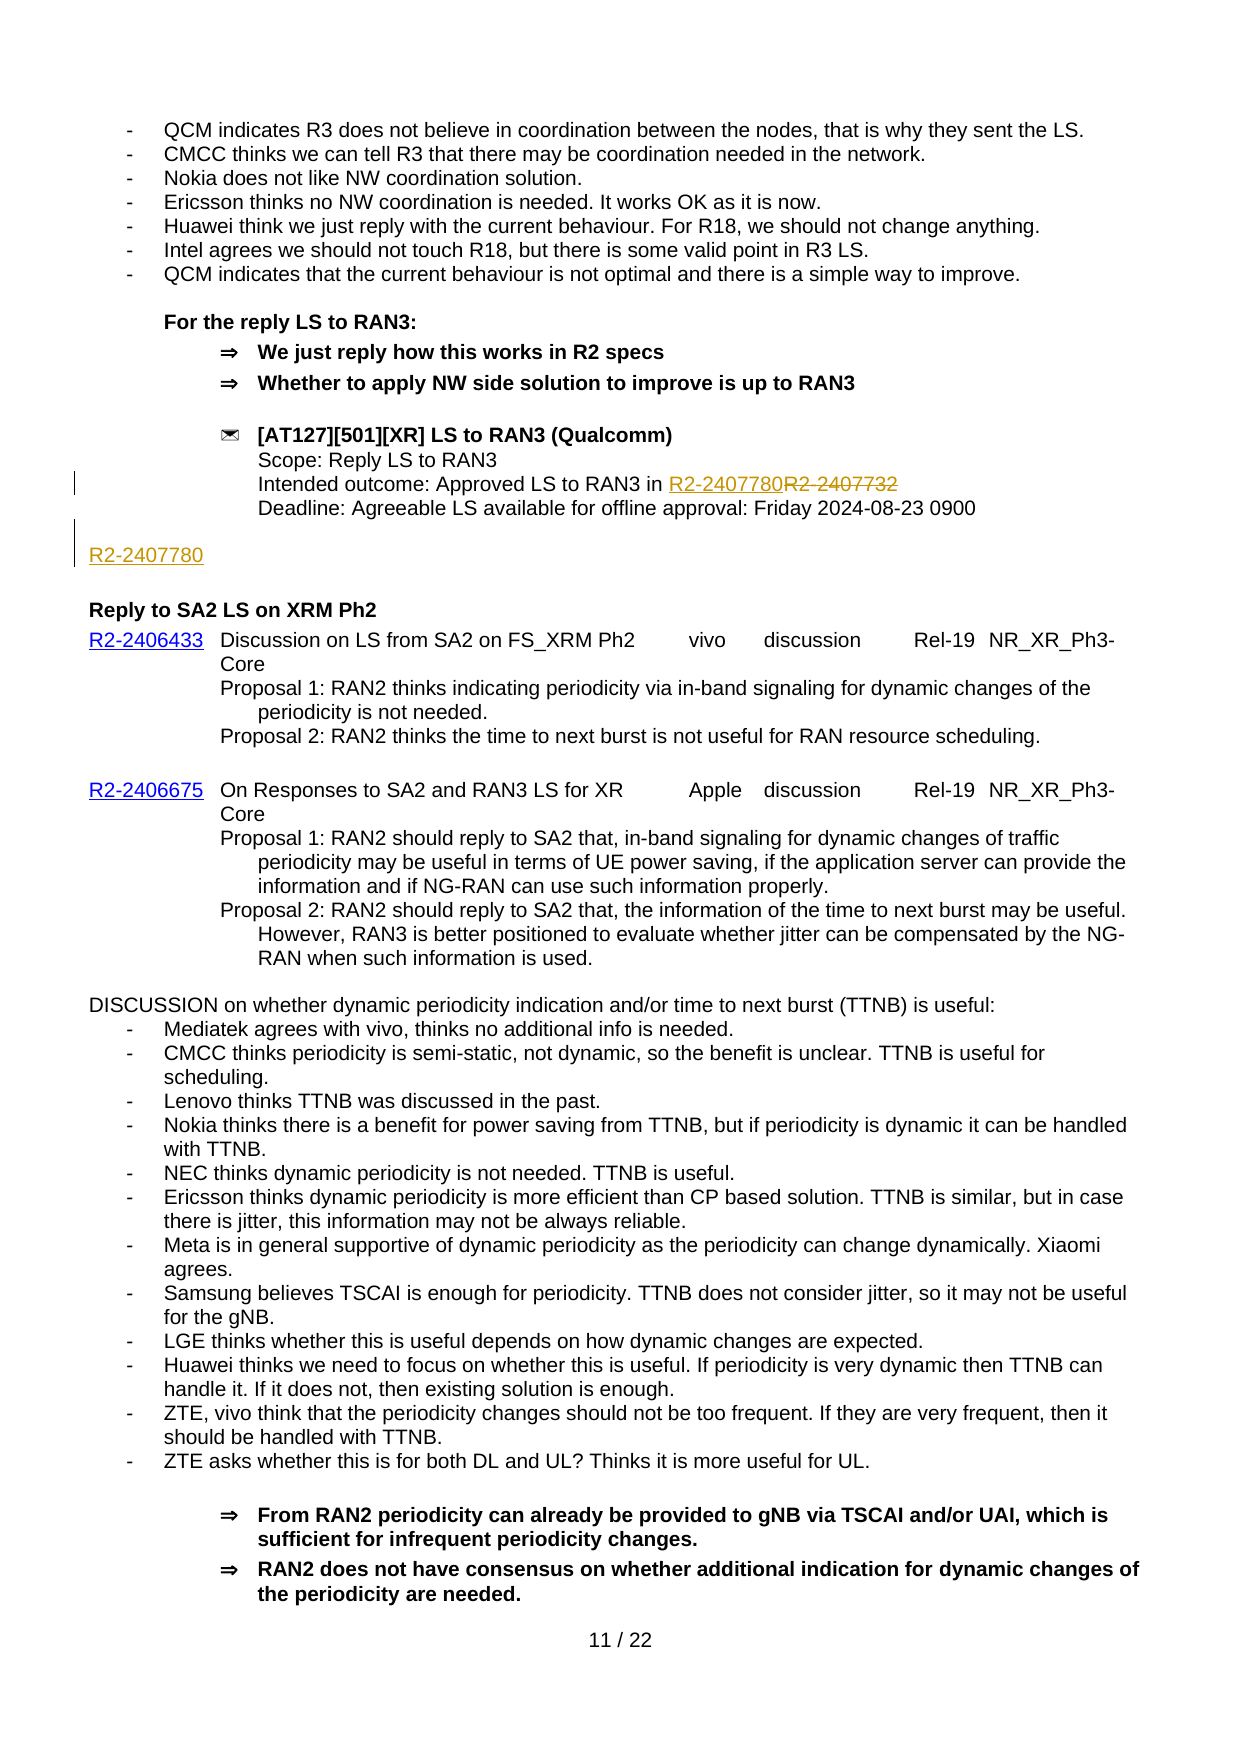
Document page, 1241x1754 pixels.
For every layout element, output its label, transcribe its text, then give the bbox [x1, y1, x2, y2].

text Proposal 1: RAN2 thinks indicating periodicity via in-band signaling for dynamic changes of the periodicity is not needed. [220, 676, 1152, 723]
text Proposal 2: RAN2 should reply to SA2 that, the information of the time to next burst may be useful. However, RAN3 is better positioned to evaluate whether jitter can be compensated by the NG-RAN when such information is used. [220, 897, 1152, 969]
list ZTE asks whether this is for both DL and UL? Thinks it is more useful for UL. [126, 1448, 1152, 1472]
list CMCC thinks we can tell R3 that there may be coordination needed in the network. [126, 142, 1152, 166]
text We just reply how this works in R2 specs [220, 340, 1152, 364]
list Huawei thinks we need to focus on whether this is useful. If periodicity is very dynamic then TTNB can handle it. If it does not, then existing solution is enough. [126, 1353, 1152, 1401]
text Intended outcome: Approved LS to RAN3 in [220, 471, 1152, 495]
text Deadline: Agreeable LS available for offline approval: Friday 2024-08-23 0900 [220, 495, 1152, 519]
list NEC thinks dynamic periodicity is not needed. TTNB is useful. [126, 1161, 1152, 1185]
text DISCUSSION on whether dynamic periodicity indication and/or time to next burst (TTNB) is useful: [89, 993, 1152, 1017]
text [AT127][501][XR] LS to RAN3 (Qualcomm) [220, 423, 1152, 447]
text From RAN2 periodicity can already be provided to gNB via TSCAI and/or UAI, which is sufficient for infrequent periodicity changes. [220, 1503, 1152, 1551]
text Proposal 1: RAN2 should reply to SA2 that, in-band signaling for dynamic changes of traffic periodicity may be useful in terms of UE power saving, if the application server can provide the information and if NG-RAN can use such information properly. [220, 826, 1152, 897]
title R2-2406433 Discussion on LS from SA2 on FS_XRM Ph2 vivo discussion Rel-19 NR_XR_Ph3-Core [89, 628, 1152, 676]
list Intel agrees we should not touch R18, but there is some valid point in R3 LS. [126, 238, 1152, 262]
list QCM indicates that the current behaviour is not optimal and there is a simple way to improve. [126, 262, 1152, 286]
list Ericsson thinks dynamic periodicity is more efficient than CP based solution. TTNB is similar, but in case there is jitter, this information may not be always reliable. [126, 1185, 1152, 1233]
list ZTE, vivo think that the periodicity changes should not be too frequent. If they are very frequent, then it should be handled with TTNB. [126, 1401, 1152, 1448]
title R2-2406675 On Responses to SA2 and RAN3 LS for XR Apple discussion Rel-19 NR_XR_Ph3-Core [89, 778, 1152, 826]
list Nokia thinks there is a benefit for power saving from TTNB, but if periodicity is dynamic it can be handled with TTNB. [126, 1113, 1152, 1161]
list Ericsson thinks no NW coordination is needed. It works OK as it is now. [126, 190, 1152, 214]
text For the reply LS to RAN3: [164, 310, 1152, 334]
list Samsung believes TSCAI is enough for periodicity. TTNB does not consider jitter, so it may not be useful for the gNB. [126, 1281, 1152, 1329]
text RAN2 does not have consensus on whether additional indication for dynamic changes of the periodicity are needed. [220, 1557, 1152, 1606]
list QCM indicates R3 does not believe in coordination between the nodes, that is why they sent the LS. [126, 118, 1152, 142]
list Mediatek agrees with vivo, thinks no additional info is needed. [126, 1017, 1152, 1041]
list Meta is in general supportive of dynamic periodicity as the periodicity can change dynamically. Xiaomi agrees. [126, 1233, 1152, 1281]
text Scope: Reply LS to RAN3 [220, 447, 1152, 471]
list Huawei think we just reply with the current behaviour. For R18, we should not change anything. [126, 214, 1152, 238]
text Whether to apply NW side solution to improve is up to RAN3 [220, 371, 1152, 395]
list CMCC thinks periodicity is semi-static, not dynamic, so the benefit is unclear. TTNB is useful for scheduling. [126, 1041, 1152, 1089]
title Reply to SA2 LS on XRM Ph2 [89, 597, 1152, 621]
list Lenovo thinks TTNB was discussed in the past. [126, 1089, 1152, 1113]
list LGE thinks whether this is useful depends on how dynamic changes are expected. [126, 1329, 1152, 1353]
list Nokia does not like NW coordination solution. [126, 166, 1152, 190]
text Proposal 2: RAN2 thinks the time to next burst is not useful for RAN resource scheduling. [220, 723, 1152, 747]
